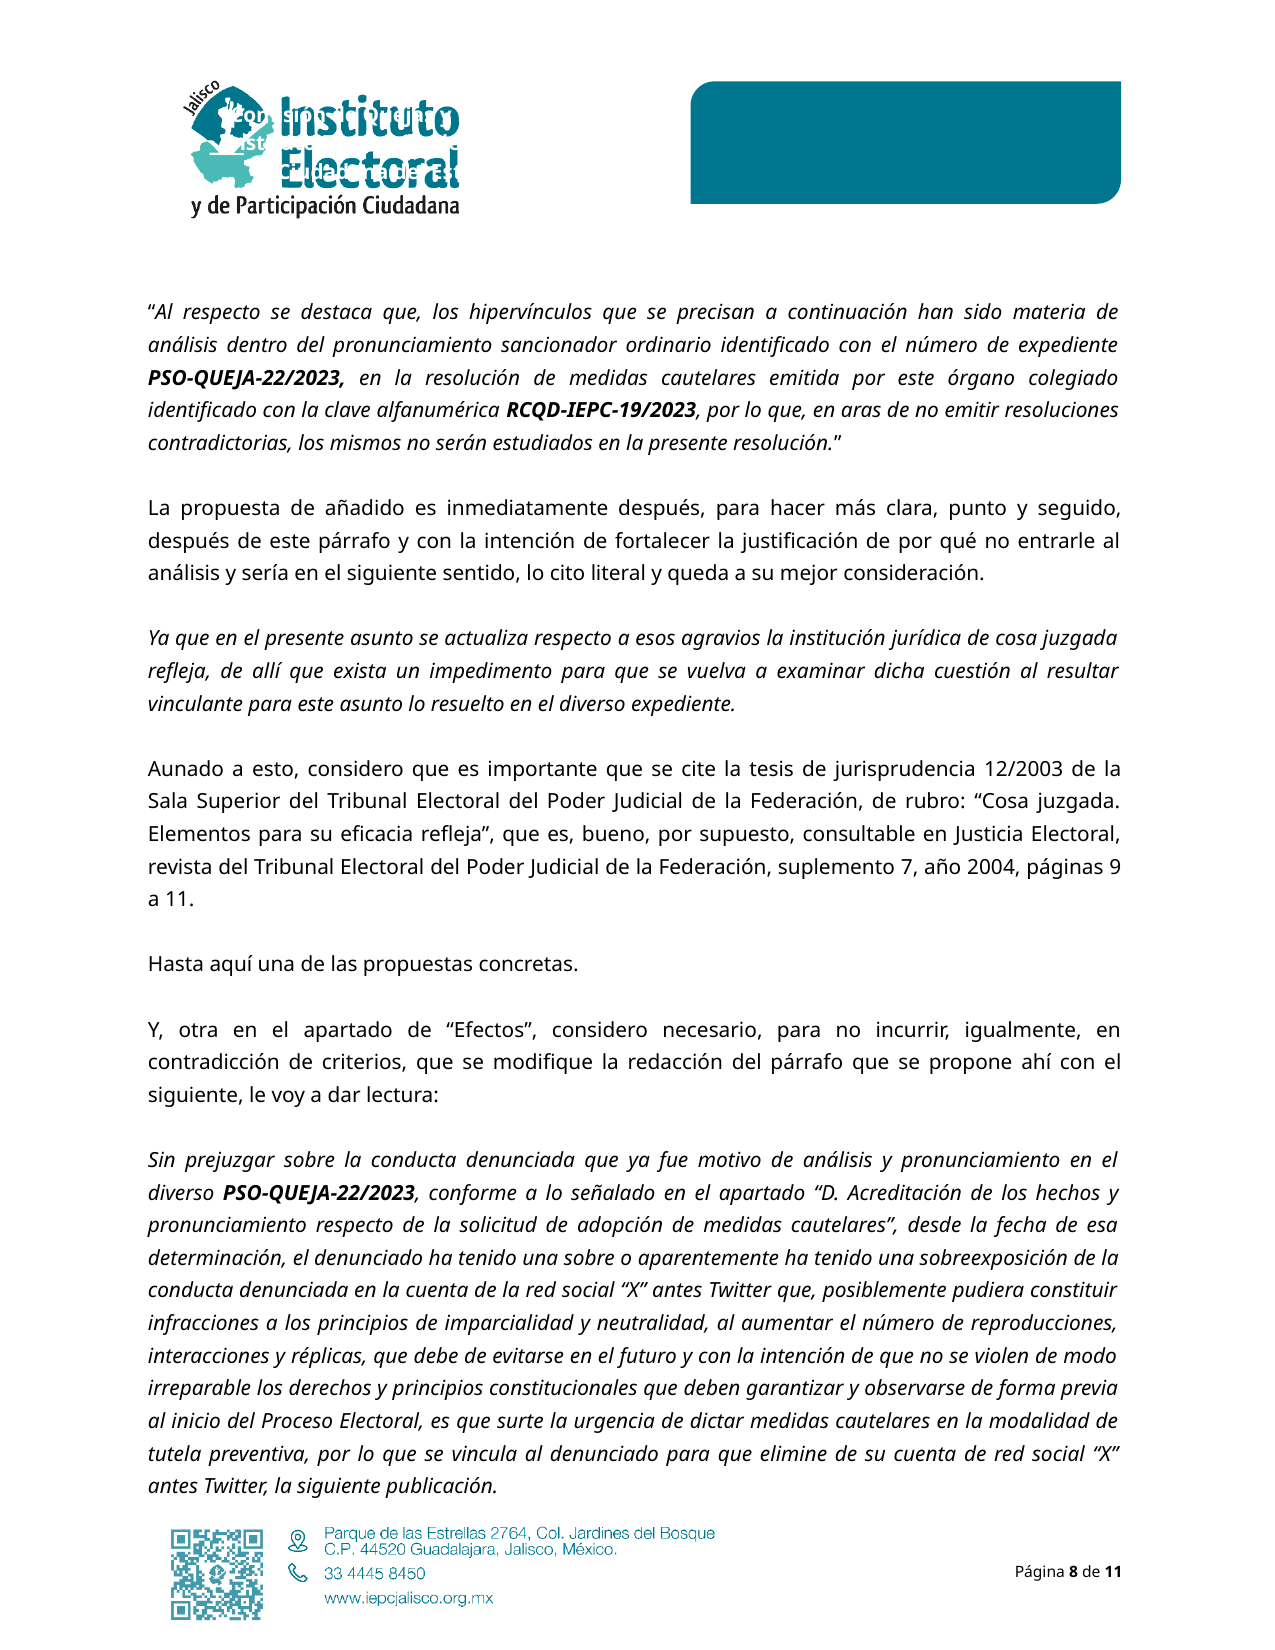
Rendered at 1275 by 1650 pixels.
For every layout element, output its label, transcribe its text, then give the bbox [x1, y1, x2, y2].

text Ya que en el presente asunto se actualiza respecto a esos agravios la institución jurídica de cosa juzgada refleja, de allí que exista un impedimento para que se vuelva a examinar dicha cuestión al resultar vinculante para este asunto lo resuelto en el diverso expediente. [148, 623, 1122, 717]
picture [147, 1501, 747, 1643]
text La propuesta de añadido es inmediatamente después, para hacer más clara, punto y seguido, después de este párrafo y con la intención de fortalecer la justificación de por qué no entrarle al análisis y sería en el siguiente sentido, lo cito literal y queda a su mejor consideración. [148, 493, 1122, 587]
text Y, otra en el apartado de “Efectos”, considero necesario, para no incurrir, igualmente, en contradicción de criterios, que se modifique la redacción del párrafo que se propone ahí con el siguiente, le voy a dar lectura: [148, 1015, 1122, 1108]
picture [173, 69, 481, 234]
text Hasta aquí una de las propuestas concretas. [148, 949, 1122, 978]
text Aunado a esto, considero que es importante que se cite la tesis de jurisprudencia 12/2003 de la Sala Superior del Tribunal Electoral del Poder Judicial de la Federación, de rubro: “Cosa juzgada. Elementos para su eficacia refleja”, que es, bueno, por supuesto, consultable en Justicia Electoral, revista del Tribunal Electoral del Poder Judicial de la Federación, suplemento 7, año 2004, páginas 9 a 11. [148, 754, 1122, 913]
text Sin prejuzgar sobre la conducta denunciada que ya fue motivo de análisis y pronunciamiento en el diverso PSO-QUEJA-22/2023, conforme a lo señalado en el apartado “D. Acreditación de los hechos y pronunciamiento respecto de la solicitud de adopción de medidas cautelares”, desde la fecha de esa determinación, el denunciado ha tenido una sobre o aparentemente ha tenido una sobreexposición de la conducta denunciada en la cuenta de la red social “X” antes Twitter que, posiblemente pudiera constituir infracciones a los principios de imparcialidad y neutralidad, al aumentar el número de reproducciones, interacciones y réplicas, que debe de evitarse en el futuro y con la intención de que no se violen de modo irreparable los derechos y principios constitucionales que deben garantizar y observarse de forma previa al inicio del Proceso Electoral, es que surte la urgencia de dictar medidas cautelares en la modalidad de tutela preventiva, por lo que se vincula al denunciado para que elimine de su cuenta de red social “X” antes Twitter, la siguiente publicación. [148, 1145, 1122, 1500]
text “Al respecto se destaca que, los hipervínculos que se precisan a continuación han sido materia de análisis dentro del pronunciamiento sancionador ordinario identificado con el número de expediente PSO-QUEJA-22/2023, en la resolución de medidas cautelares emitida por este órgano colegiado identificado con la clave alfanumérica RCQD-IEPC-19/2023, por lo que, en aras de no emitir resoluciones contradictorias, los mismos no serán estudiados en la presente resolución.” [148, 297, 1122, 456]
